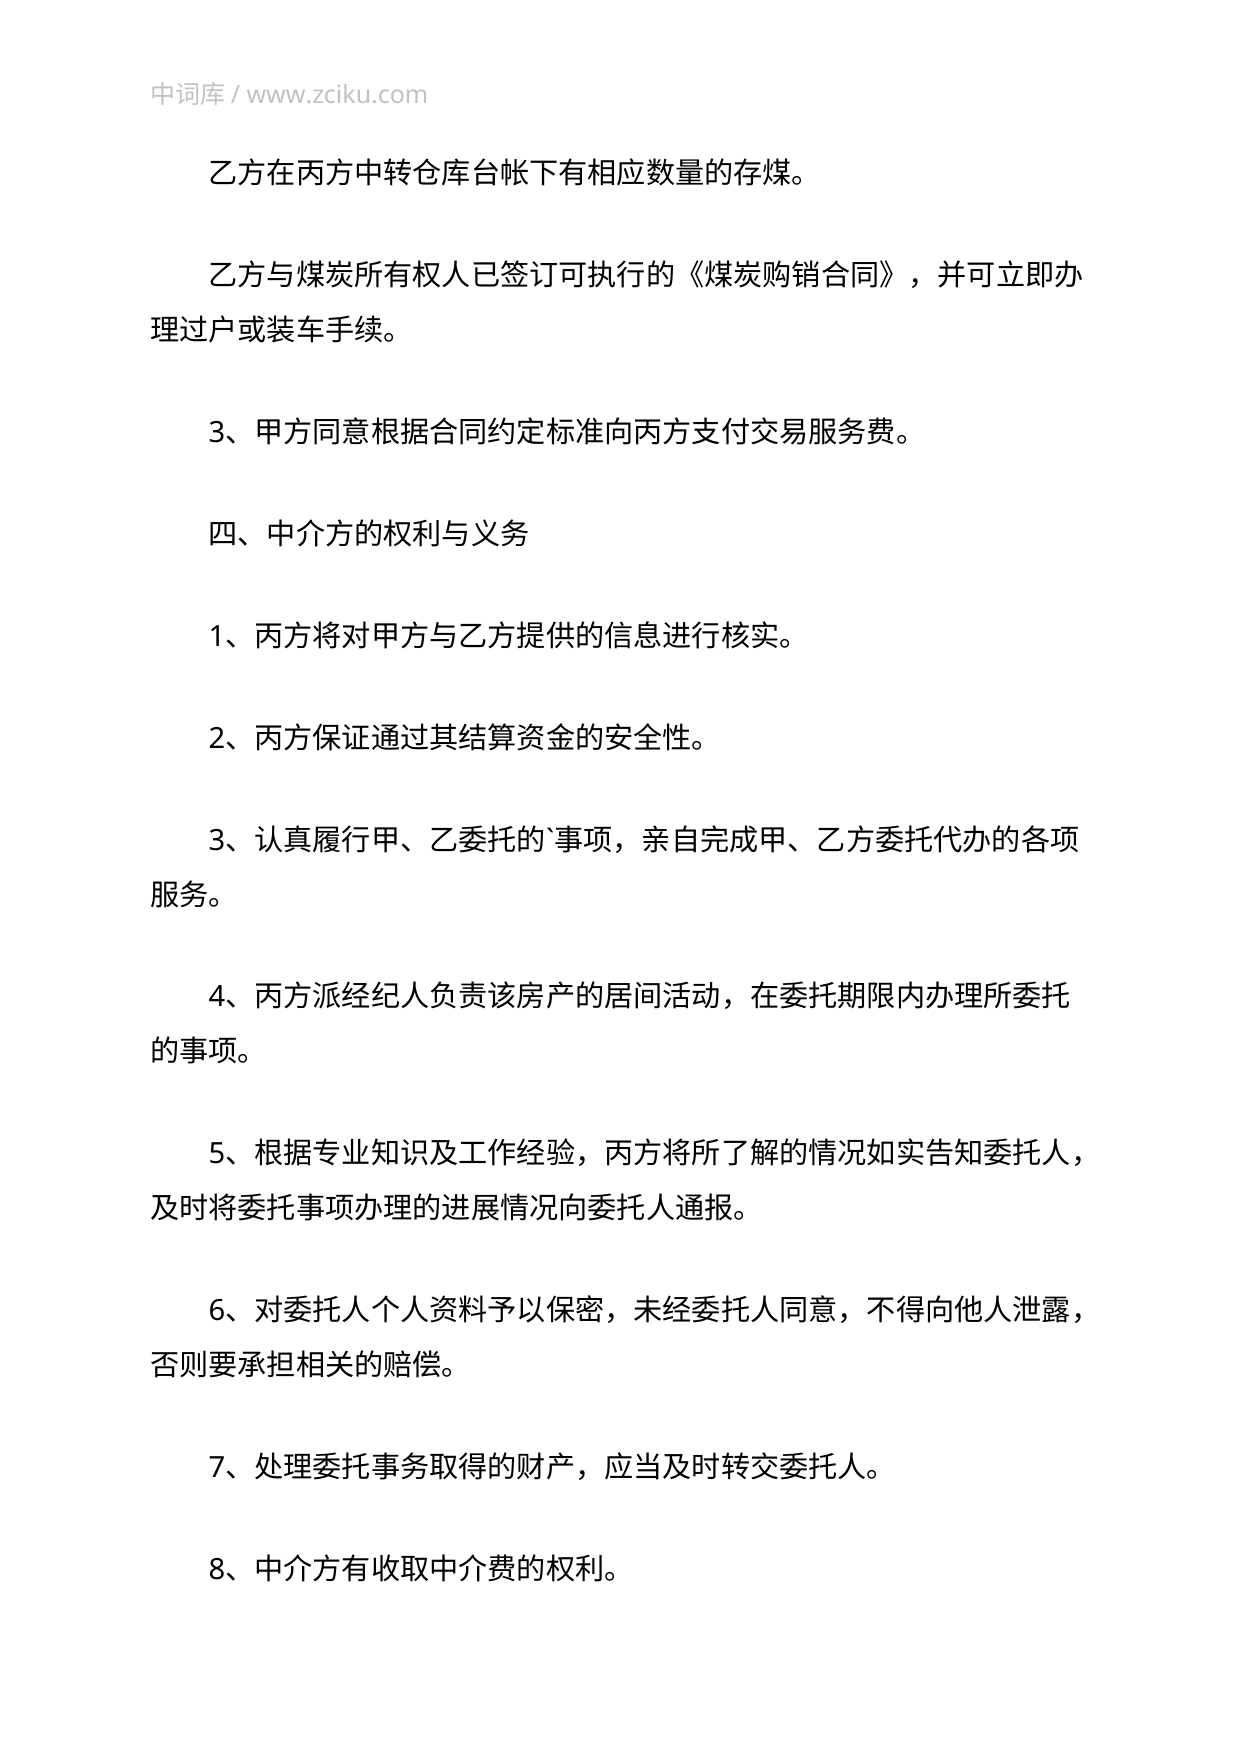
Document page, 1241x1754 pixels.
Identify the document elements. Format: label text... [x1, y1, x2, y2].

text 5、根据专业知识及工作经验，丙方将所了解的情况如实告知委托人，及时将委托事项办理的进展情况向委托人通报。 [150, 1130, 1090, 1227]
text 3、认真履行甲、乙委托的`事项，亲自完成甲、乙方委托代办的各项服务。 [150, 816, 1090, 913]
text 1、丙方将对甲方与乙方提供的信息进行核实。 [150, 612, 1090, 654]
text 乙方与煤炭所有权人已签订可执行的《煤炭购销合同》，并可立即办理过户或装车手续。 [150, 252, 1090, 349]
text 7、处理委托事务取得的财产，应当及时转交委托人。 [150, 1443, 1090, 1486]
text 2、丙方保证通过其结算资金的安全性。 [150, 714, 1090, 757]
text 4、丙方派经纪人负责该房产的居间活动，在委托期限内办理所委托的事项。 [150, 973, 1090, 1070]
text 8、中介方有收取中介费的权利。 [150, 1545, 1090, 1588]
text 四、中介方的权利与义务 [150, 510, 1090, 553]
text 乙方在丙方中转仓库台帐下有相应数量的存煤。 [150, 150, 1090, 192]
text 3、甲方同意根据合同约定标准向丙方支付交易服务费。 [150, 408, 1090, 451]
text 6、对委托人个人资料予以保密，未经委托人同意，不得向他人泄露，否则要承担相关的赔偿。 [150, 1286, 1090, 1384]
